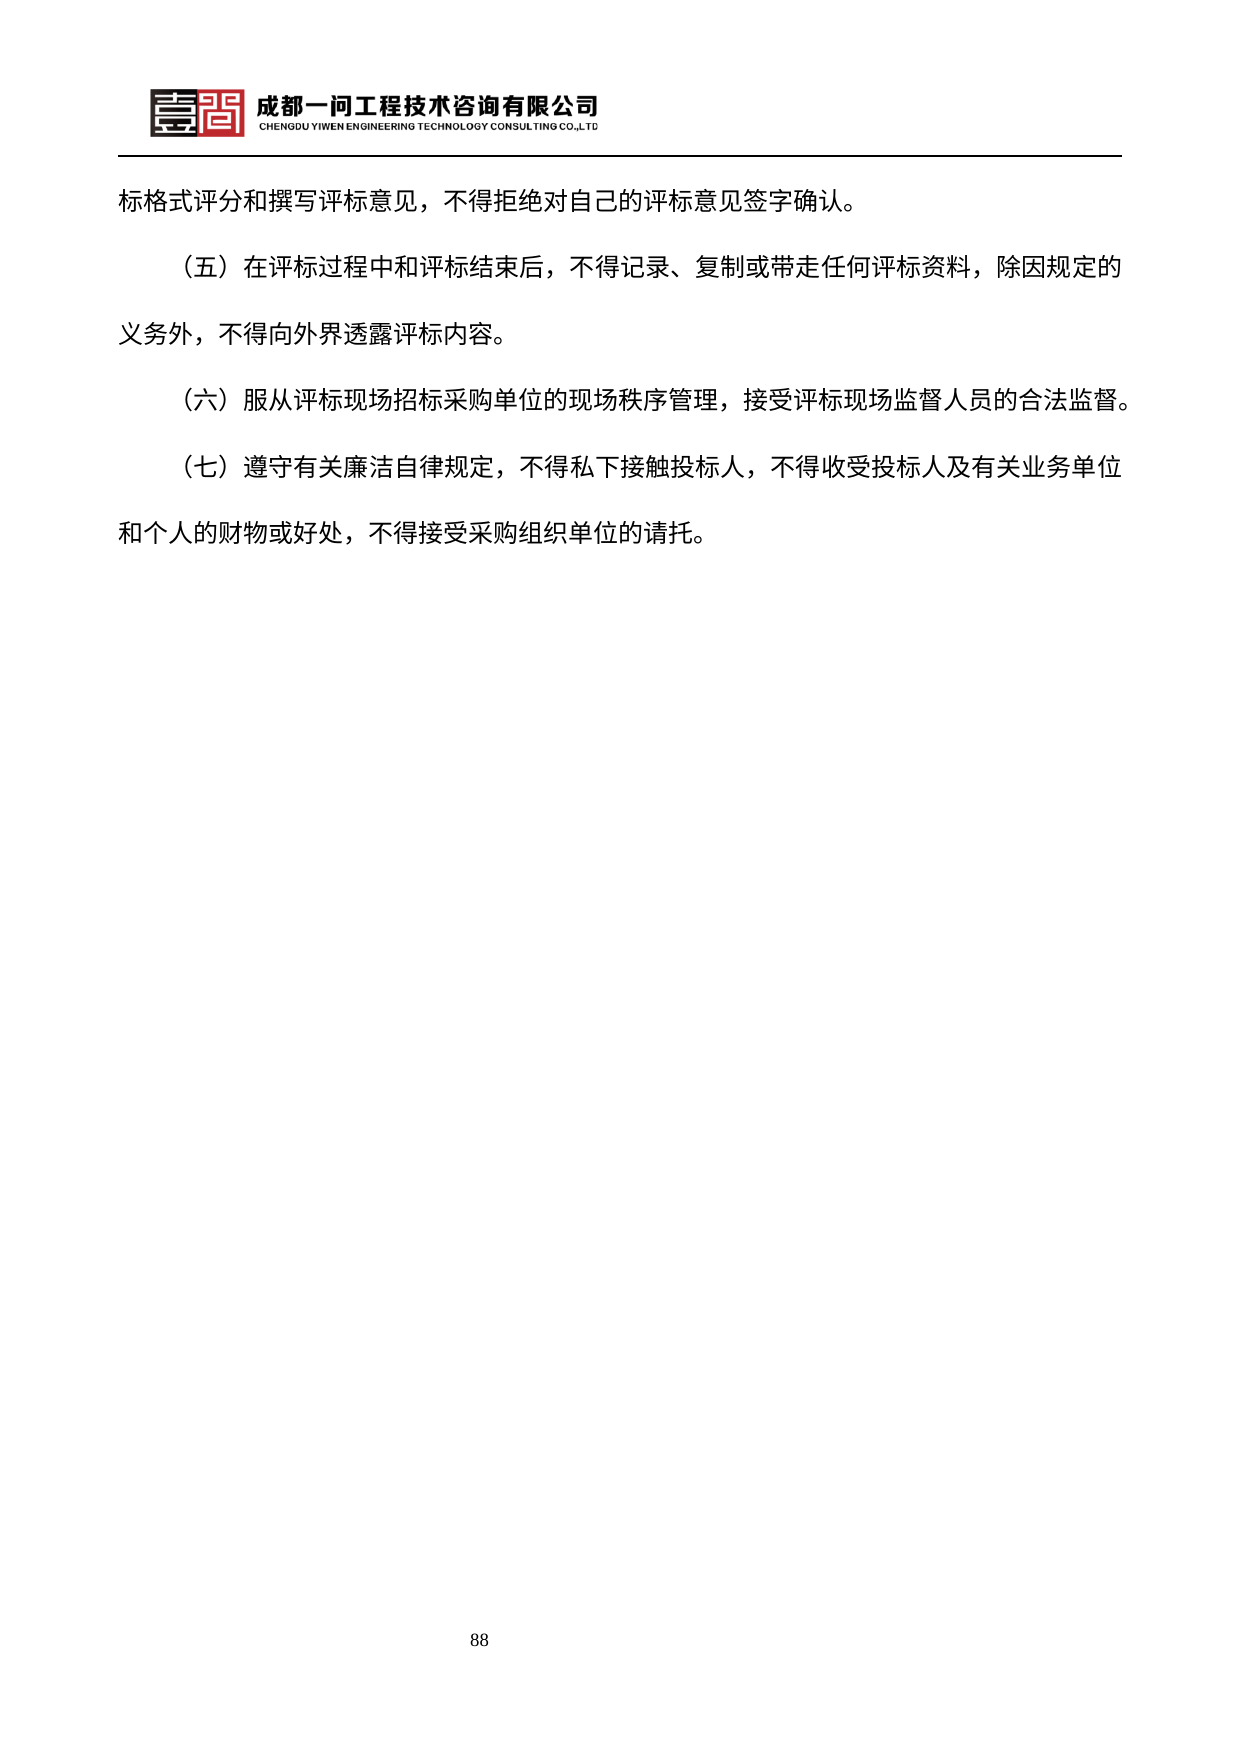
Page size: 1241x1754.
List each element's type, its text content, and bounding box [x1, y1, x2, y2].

picture [150, 89, 598, 137]
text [118, 166, 1122, 232]
text （六）服从评标现场招标采购单位的现场秩序管理，接受评标现场监督人员的合法监督。 [118, 365, 1122, 432]
text （五）在评标过程中和评标结束后，不得记录、复制或带走任何评标资料，除因规定的义务外，不得向外界透露评标内容。 [118, 232, 1122, 365]
text （七）遵守有关廉洁自律规定，不得私下接触投标人，不得收受投标人及有关业务单位和个人的财物或好处，不得接受采购组织单位的请托。 [118, 432, 1122, 565]
